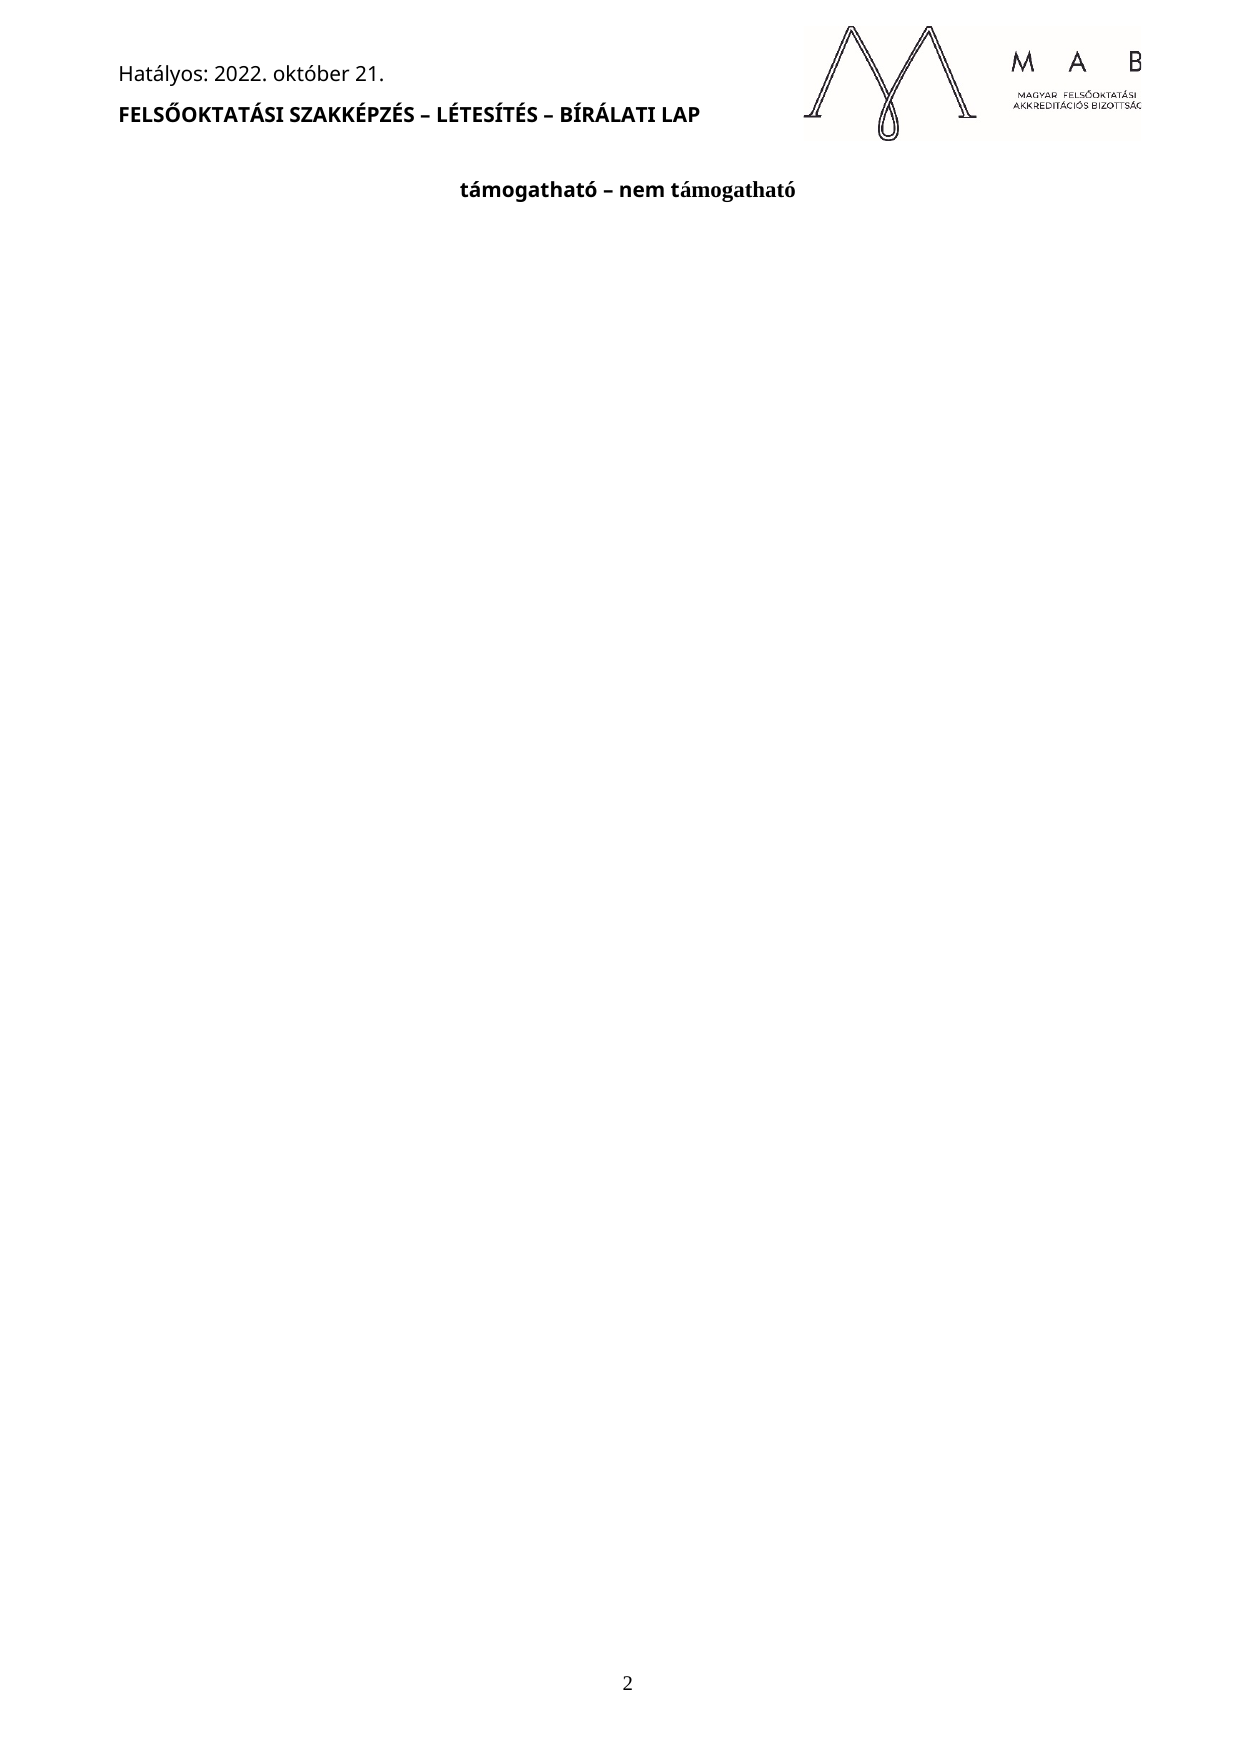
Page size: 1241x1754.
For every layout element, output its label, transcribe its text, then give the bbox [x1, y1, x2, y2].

text támogatható – nem támogatható [118, 175, 1137, 203]
picture [803, 26, 1142, 141]
